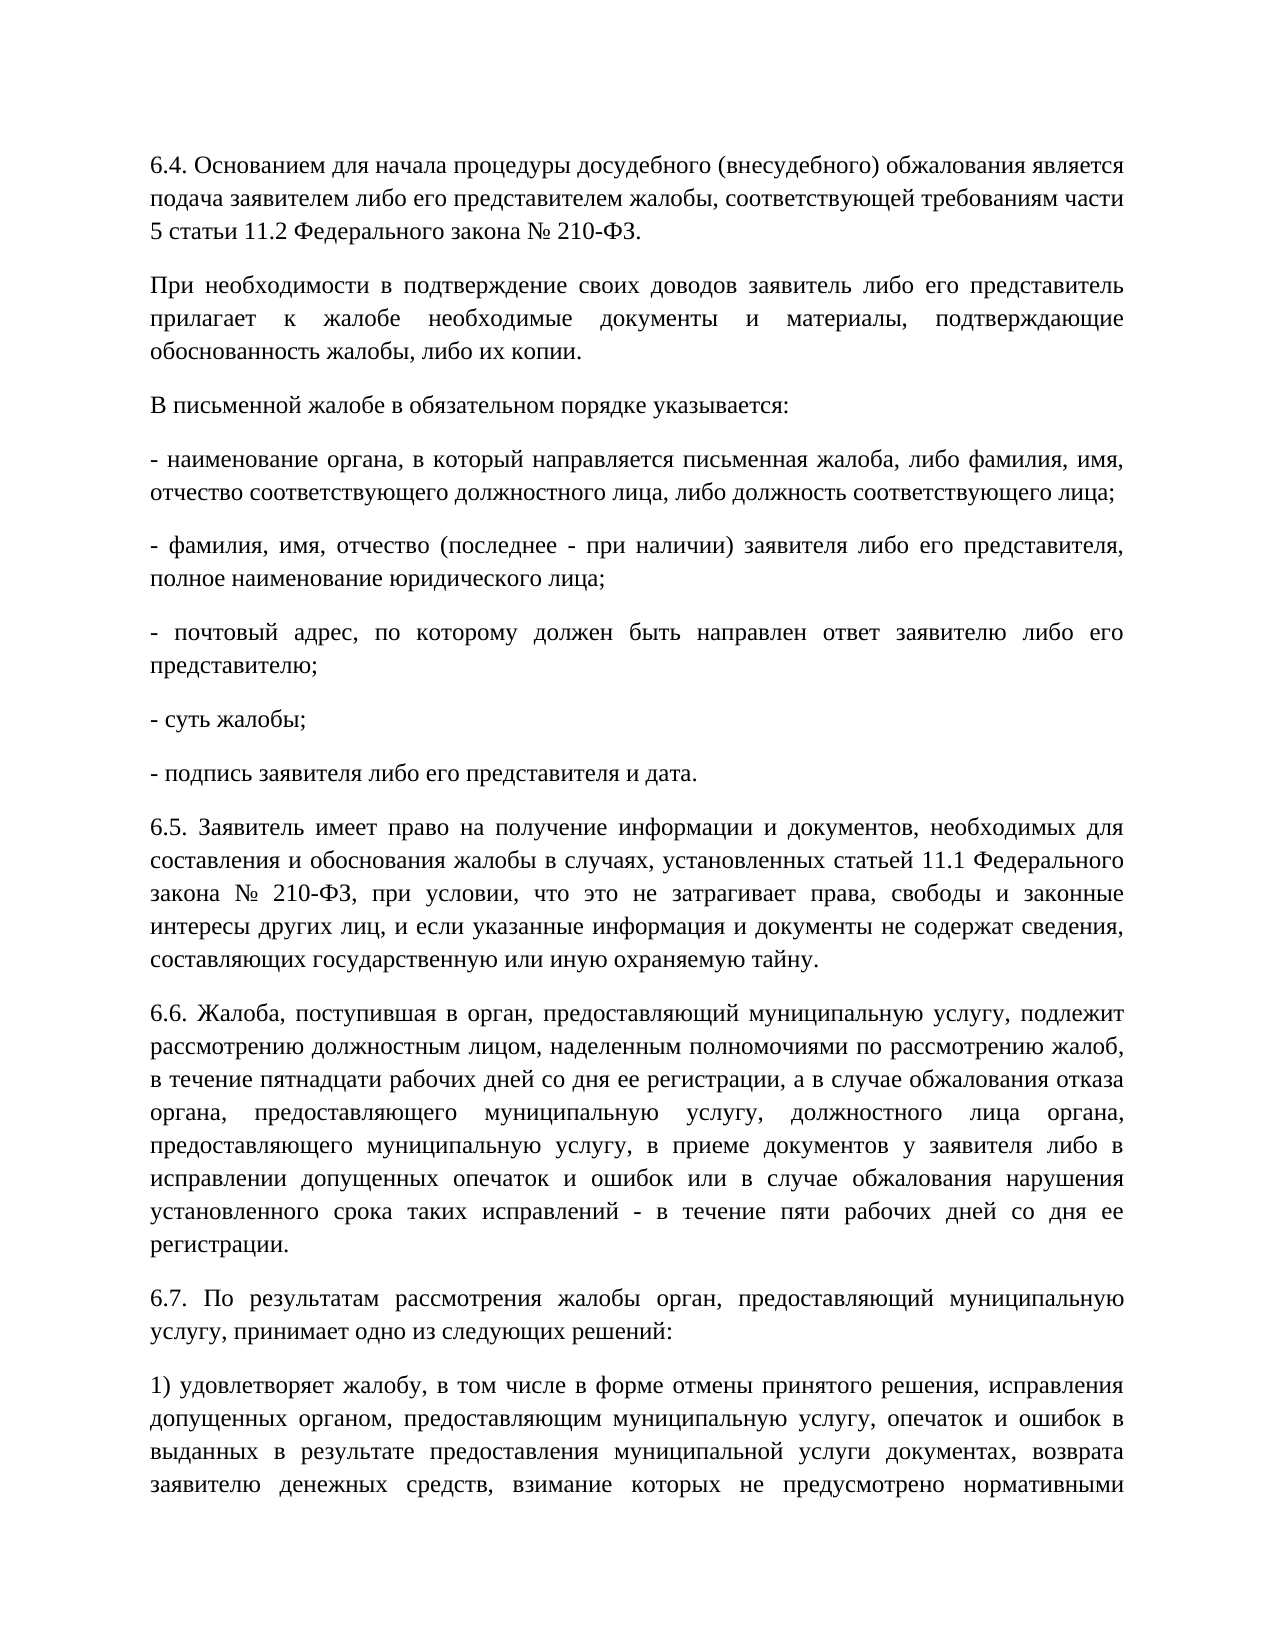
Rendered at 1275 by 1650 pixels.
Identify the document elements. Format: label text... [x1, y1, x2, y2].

text - суть жалобы; [150, 704, 1125, 733]
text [150, 1370, 1125, 1498]
text 6.7. По результатам рассмотрения жалобы орган, предоставляющий муниципальную услугу, принимает одно из следующих решений: [150, 1283, 1125, 1345]
text В письменной жалобе в обязательном порядке указывается: [150, 390, 1125, 418]
text При необходимости в подтверждение своих доводов заявитель либо его представитель прилагает к жалобе необходимые документы и материалы, подтверждающие обоснованность жалобы, либо их копии. [150, 270, 1125, 365]
text - почтовый адрес, по которому должен быть направлен ответ заявителю либо его представителю; [150, 617, 1125, 679]
text 6.4. Основанием для начала процедуры досудебного (внесудебного) обжалования является подача заявителем либо его представителем жалобы, соответствующей требованиям части 5 статьи 11.2 Федерального закона № 210-ФЗ. [150, 150, 1125, 245]
text 6.6. Жалоба, поступившая в орган, предоставляющий муниципальную услугу, подлежит рассмотрению должностным лицом, наделенным полномочиями по рассмотрению жалоб, в течение пятнадцати рабочих дней со дня ее регистрации, а в случае обжалования отказа органа, предоставляющего муниципальную услугу, должностного лица органа, предоставляющего муниципальную услугу, в приеме документов у заявителя либо в исправлении допущенных опечаток и ошибок или в случае обжалования нарушения установленного срока таких исправлений - в течение пяти рабочих дней со дня ее регистрации. [150, 998, 1125, 1258]
text - фамилия, имя, отчество (последнее - при наличии) заявителя либо его представителя, полное наименование юридического лица; [150, 531, 1125, 592]
text 6.5. Заявитель имеет право на получение информации и документов, необходимых для составления и обоснования жалобы в случаях, установленных статьей 11.1 Федерального закона № 210-ФЗ, при условии, что это не затрагивает права, свободы и законные интересы других лиц, и если указанные информация и документы не содержат сведения, составляющих государственную или иную охраняемую тайну. [150, 812, 1125, 973]
text - подпись заявителя либо его представителя и дата. [150, 758, 1125, 787]
text - наименование органа, в который направляется письменная жалоба, либо фамилия, имя, отчество соответствующего должностного лица, либо должность соответствующего лица; [150, 444, 1125, 505]
